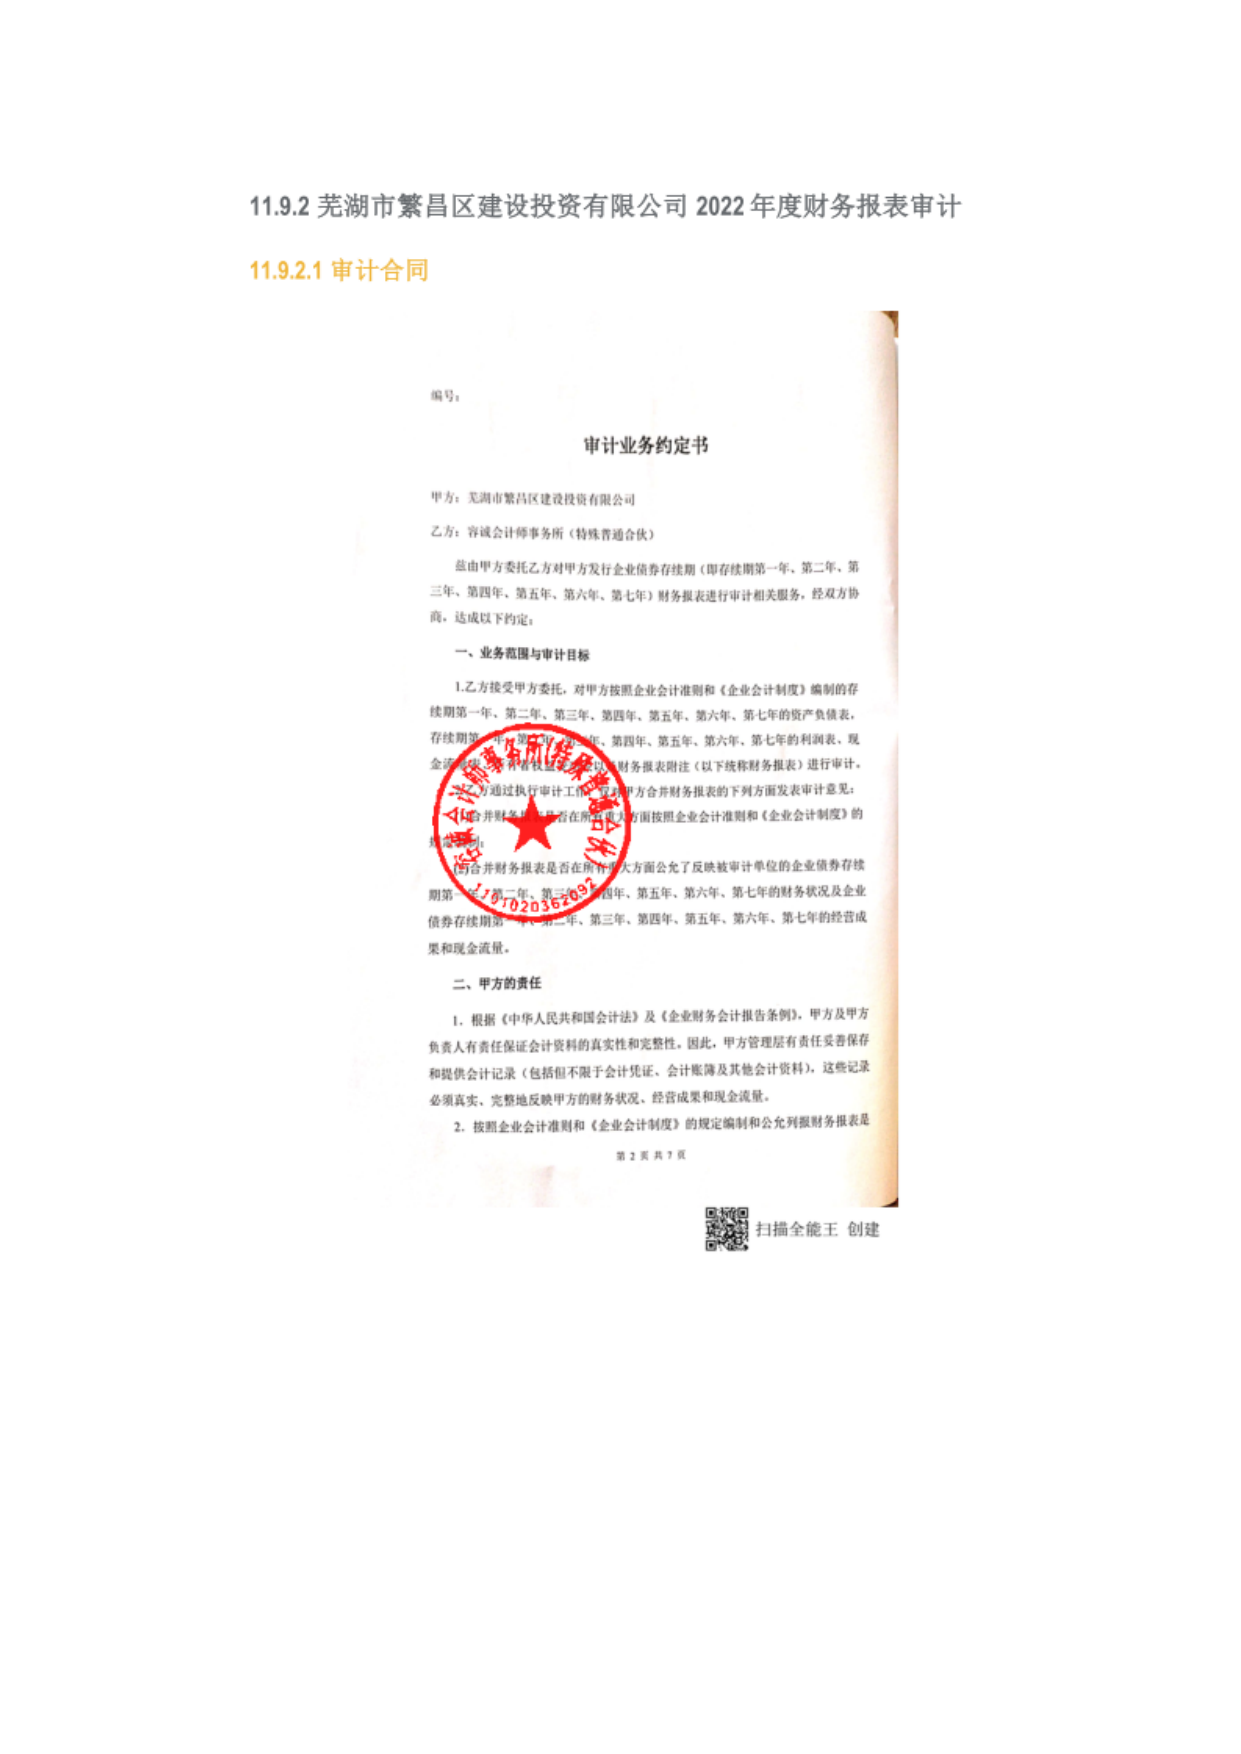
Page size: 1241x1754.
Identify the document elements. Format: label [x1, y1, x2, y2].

picture [187, 162, 1019, 1300]
